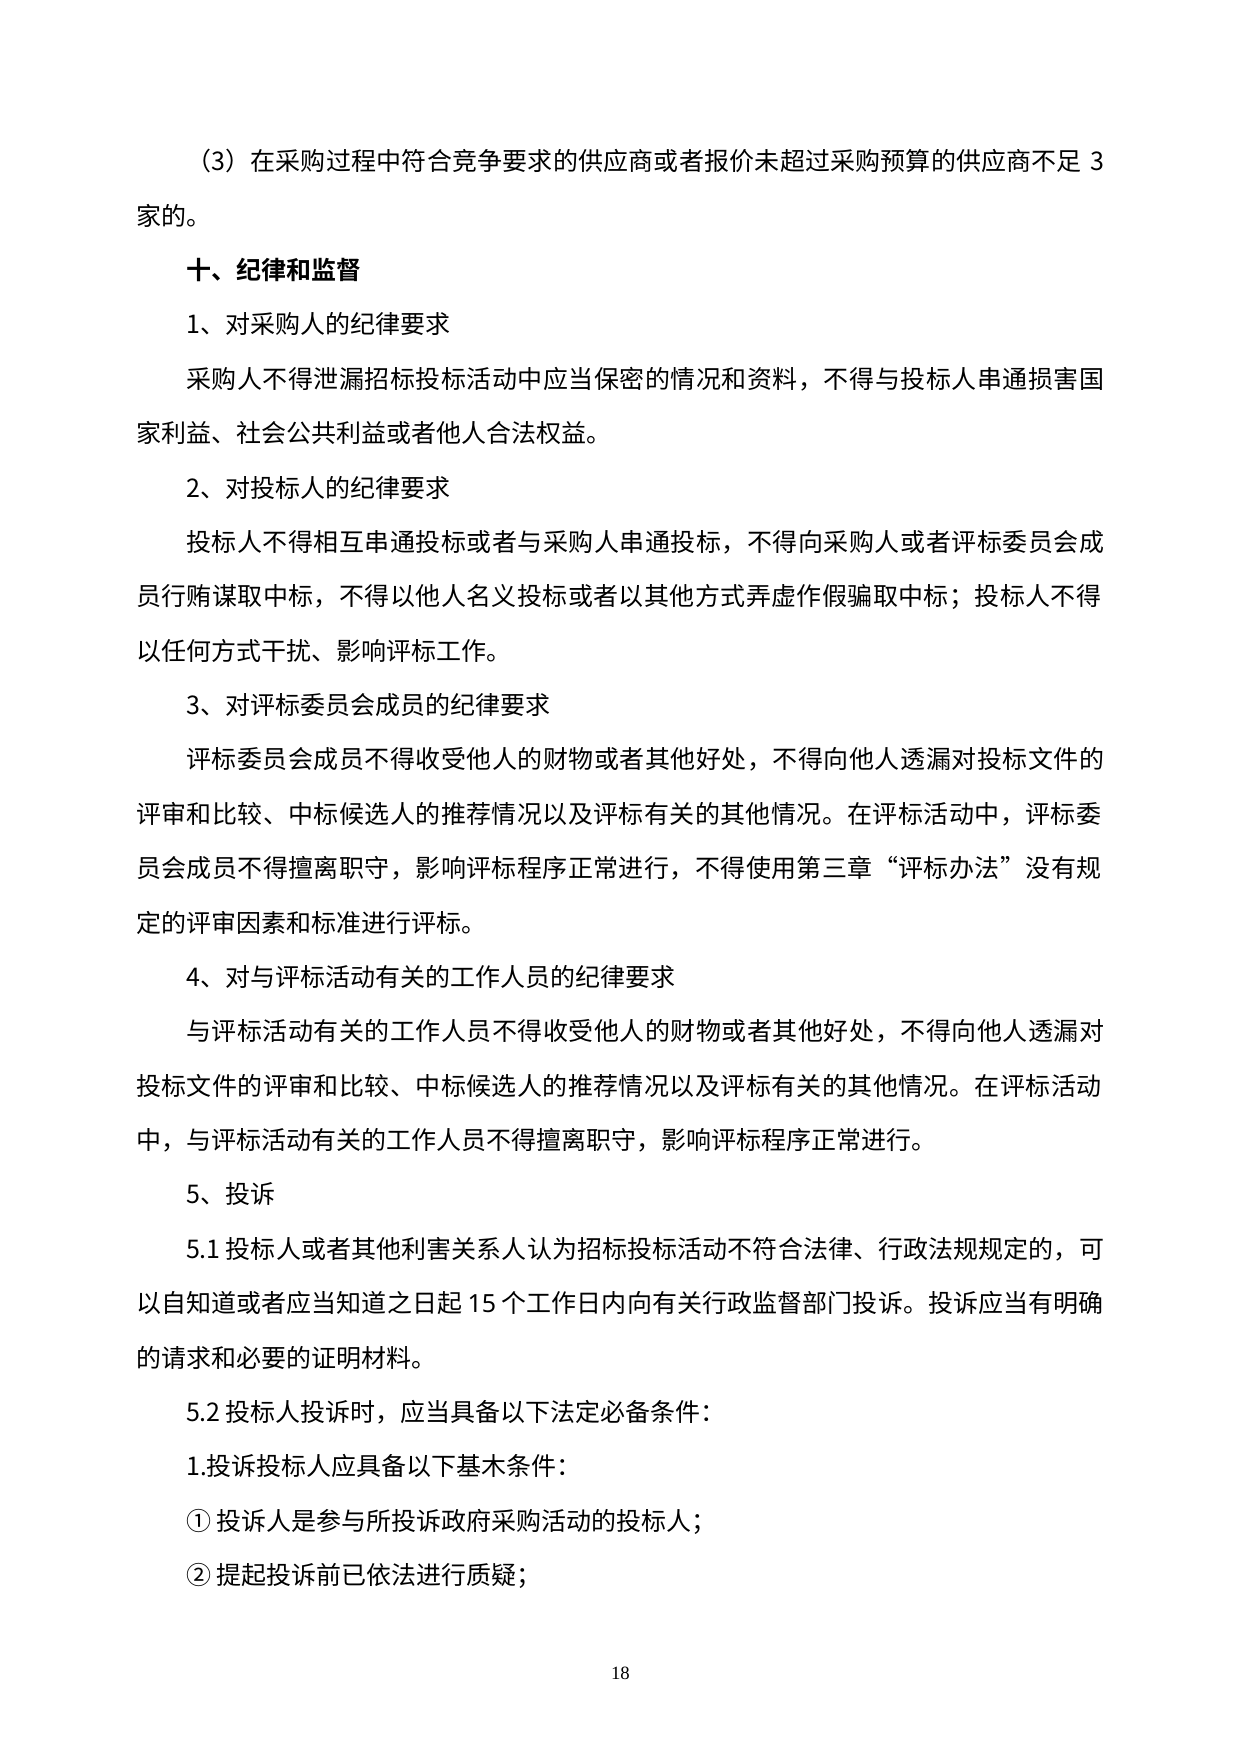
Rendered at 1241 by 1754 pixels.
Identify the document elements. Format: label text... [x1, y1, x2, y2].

text 与评标活动有关的工作人员不得收受他人的财物或者其他好处，不得向他人透漏对投标文件的评审和比较、中标候选人的推荐情况以及评标有关的其他情况。在评标活动中，与评标活动有关的工作人员不得擅离职守，影响评标程序正常进行。 [136, 1012, 1104, 1157]
text 投标人不得相互串通投标或者与采购人串通投标，不得向采购人或者评标委员会成员行贿谋取中标，不得以他人名义投标或者以其他方式弄虚作假骗取中标；投标人不得以任何方式干扰、影响评标工作。 [136, 522, 1104, 667]
text 4、对与评标活动有关的工作人员的纪律要求 [136, 957, 1104, 994]
text 5、投诉 [136, 1175, 1104, 1211]
text 十、纪律和监督 [136, 251, 1104, 287]
text 1、对采购人的纪律要求 [136, 305, 1104, 341]
text 评标委员会成员不得收受他人的财物或者其他好处，不得向他人透漏对投标文件的评审和比较、中标候选人的推荐情况以及评标有关的其他情况。在评标活动中，评标委员会成员不得擅离职守，影响评标程序正常进行，不得使用第三章“评标办法”没有规定的评审因素和标准进行评标。 [136, 740, 1104, 939]
text 5.1投标人或者其他利害关系人认为招标投标活动不符合法律、行政法规规定的，可以自知道或者应当知道之日起15个工作日内向有关行政监督部门投诉。投诉应当有明确的请求和必要的证明材料。 [136, 1229, 1104, 1374]
text ②提起投诉前已依法进行质疑； [136, 1556, 1104, 1592]
text 3、对评标委员会成员的纪律要求 [136, 686, 1104, 722]
text 2、对投标人的纪律要求 [136, 468, 1104, 504]
text ①投诉人是参与所投诉政府采购活动的投标人； [136, 1501, 1104, 1537]
text 5.2投标人投诉时，应当具备以下法定必备条件： [136, 1392, 1104, 1429]
text 采购人不得泄漏招标投标活动中应当保密的情况和资料，不得与投标人串通损害国家利益、社会公共利益或者他人合法权益。 [136, 359, 1104, 450]
text 1.投诉投标人应具备以下基木条件： [136, 1447, 1104, 1483]
text （3）在采购过程中符合竞争要求的供应商或者报价未超过采购预算的供应商不足3家的。 [136, 142, 1104, 232]
